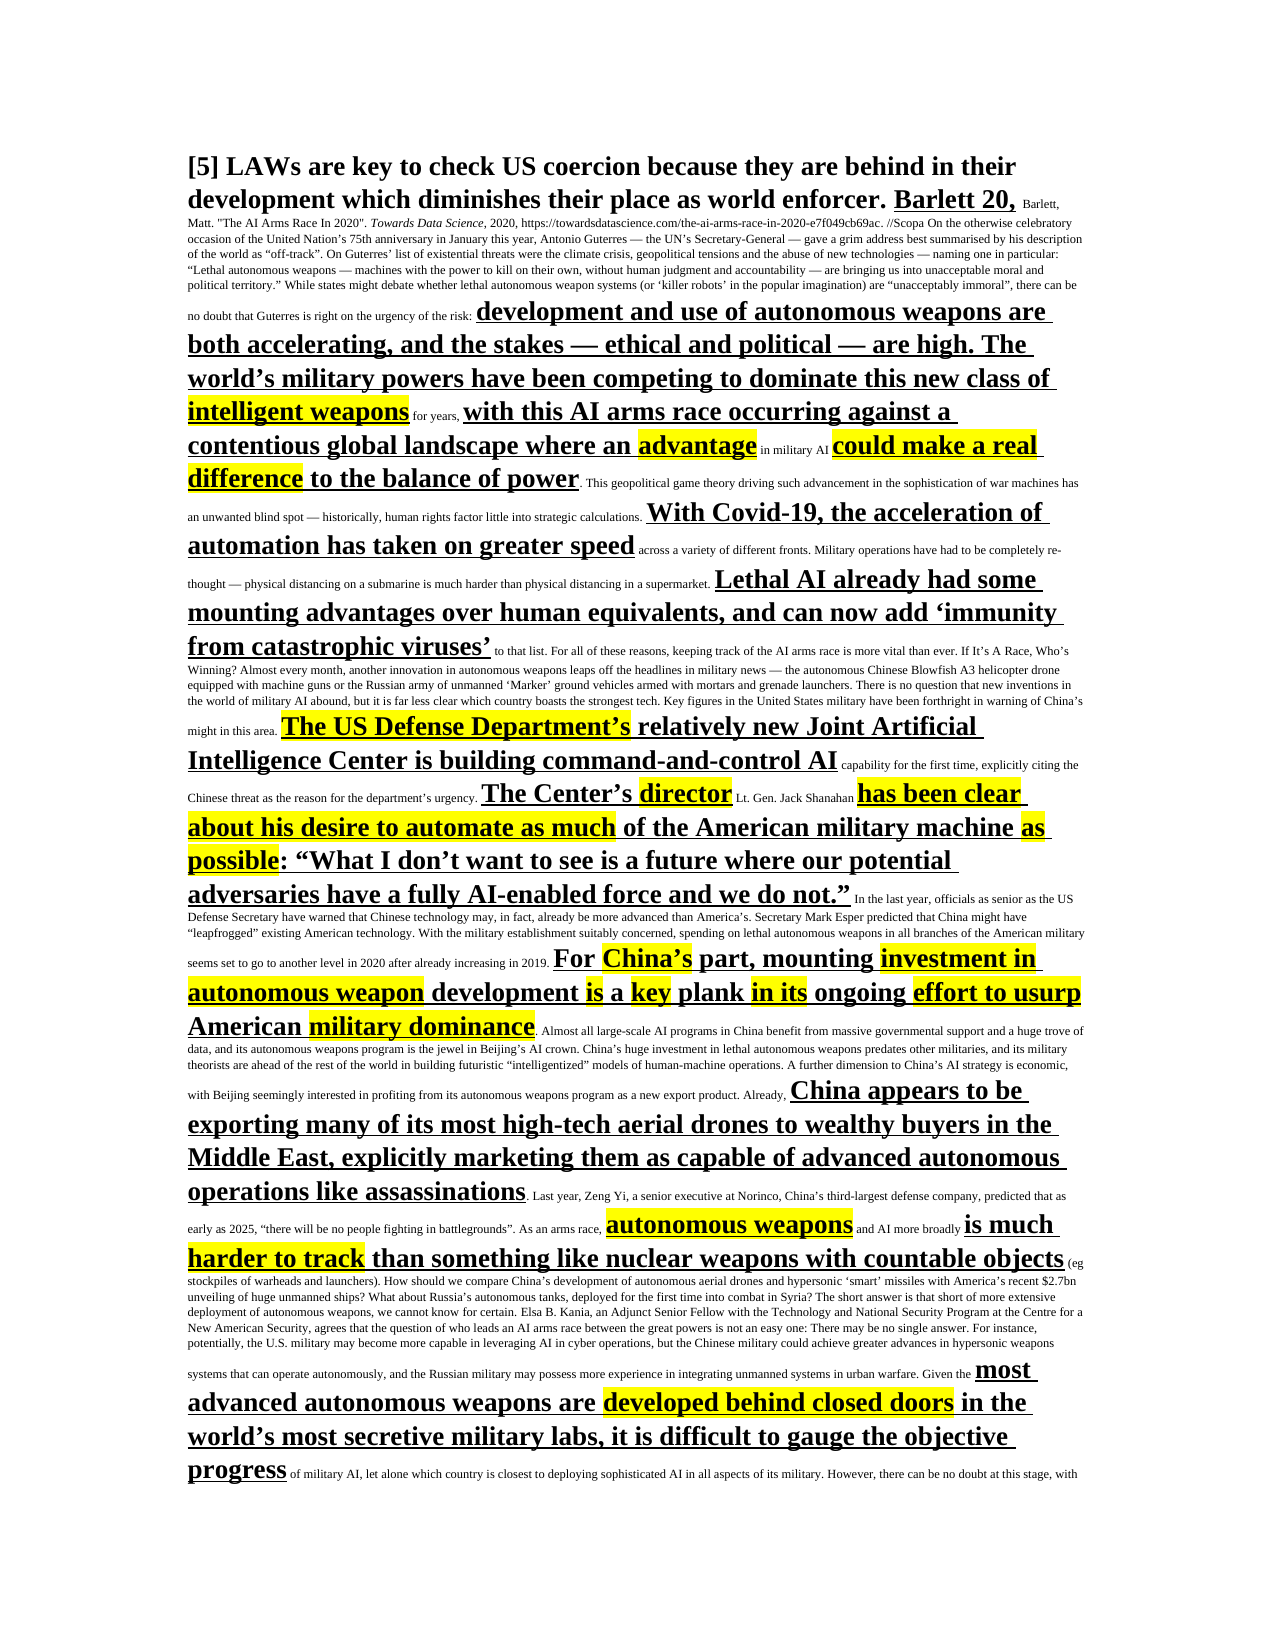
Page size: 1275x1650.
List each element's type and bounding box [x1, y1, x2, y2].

subtitle [187, 150, 1087, 1485]
